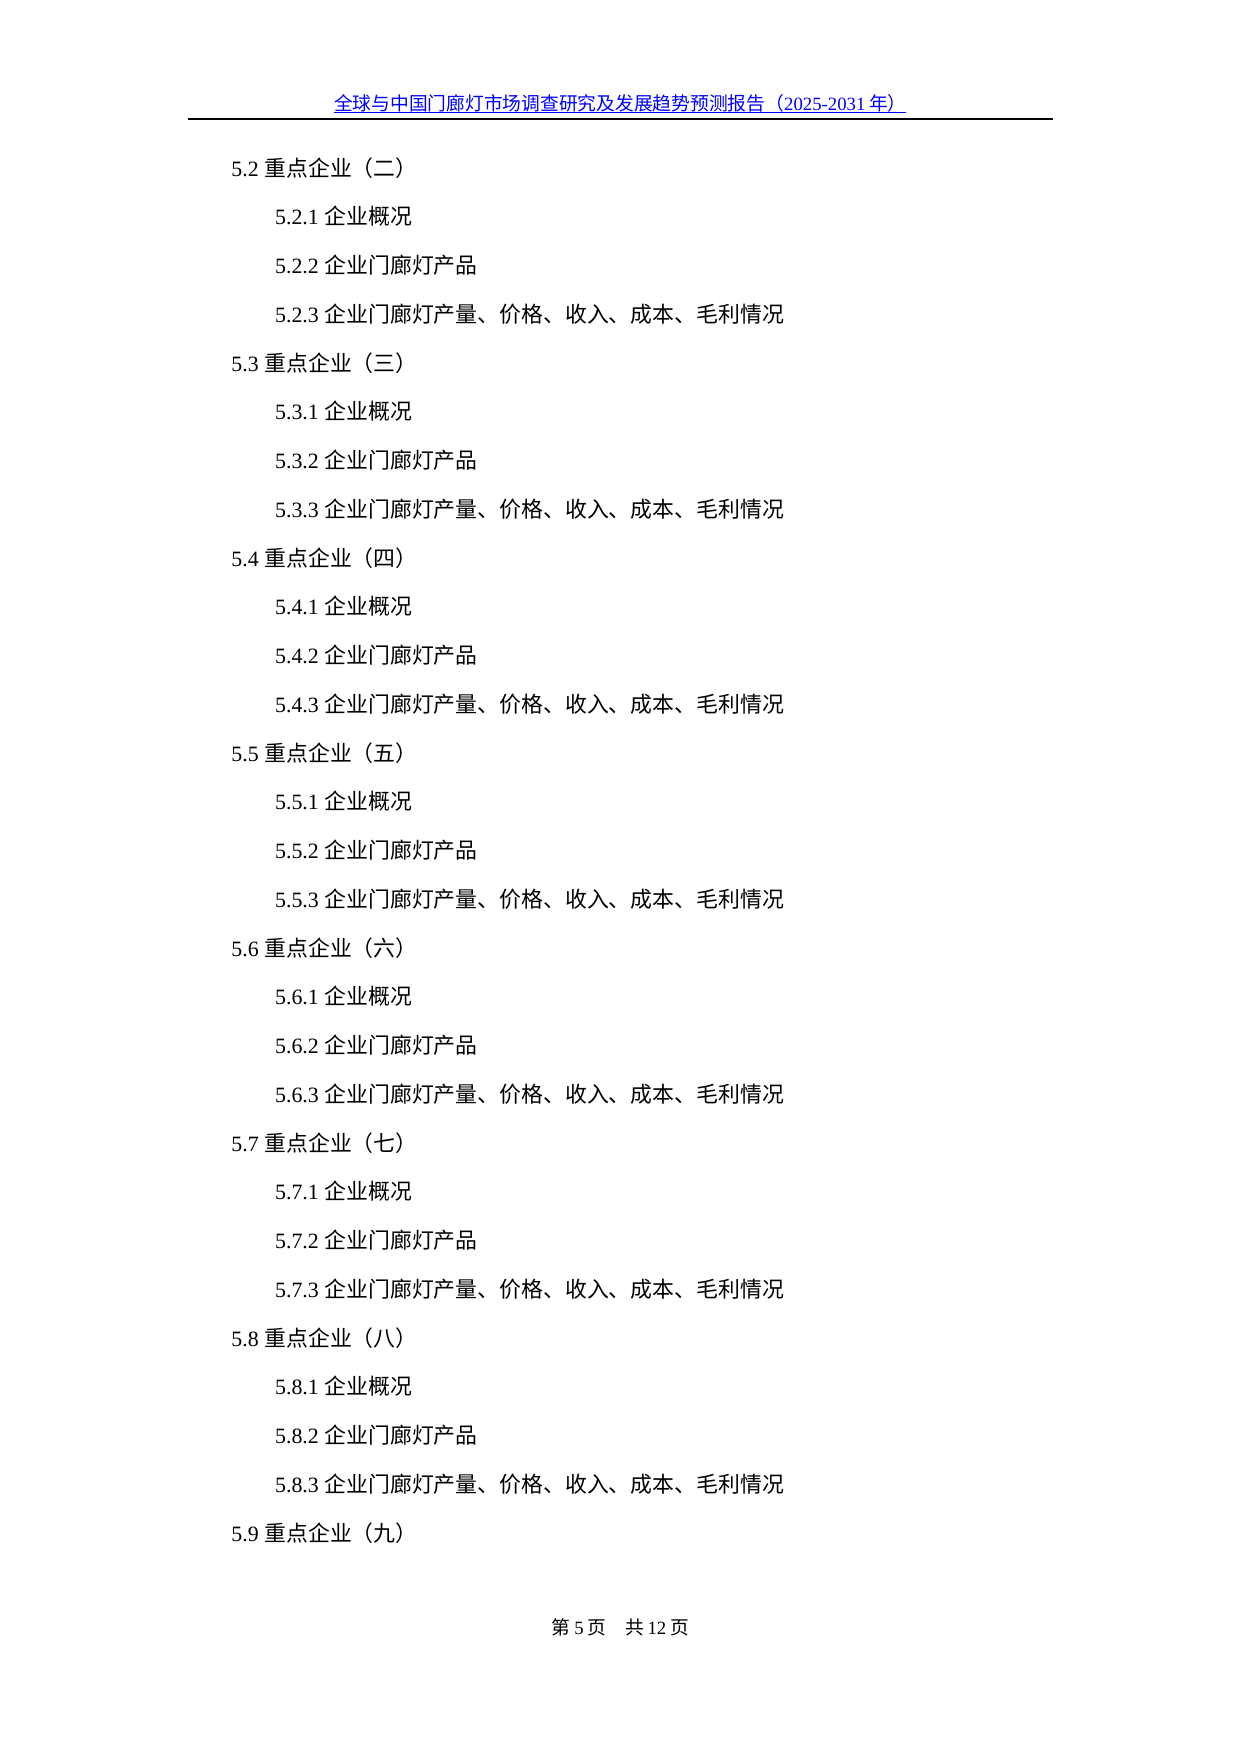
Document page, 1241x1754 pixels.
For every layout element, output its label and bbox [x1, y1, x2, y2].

text [187, 150, 1053, 1548]
